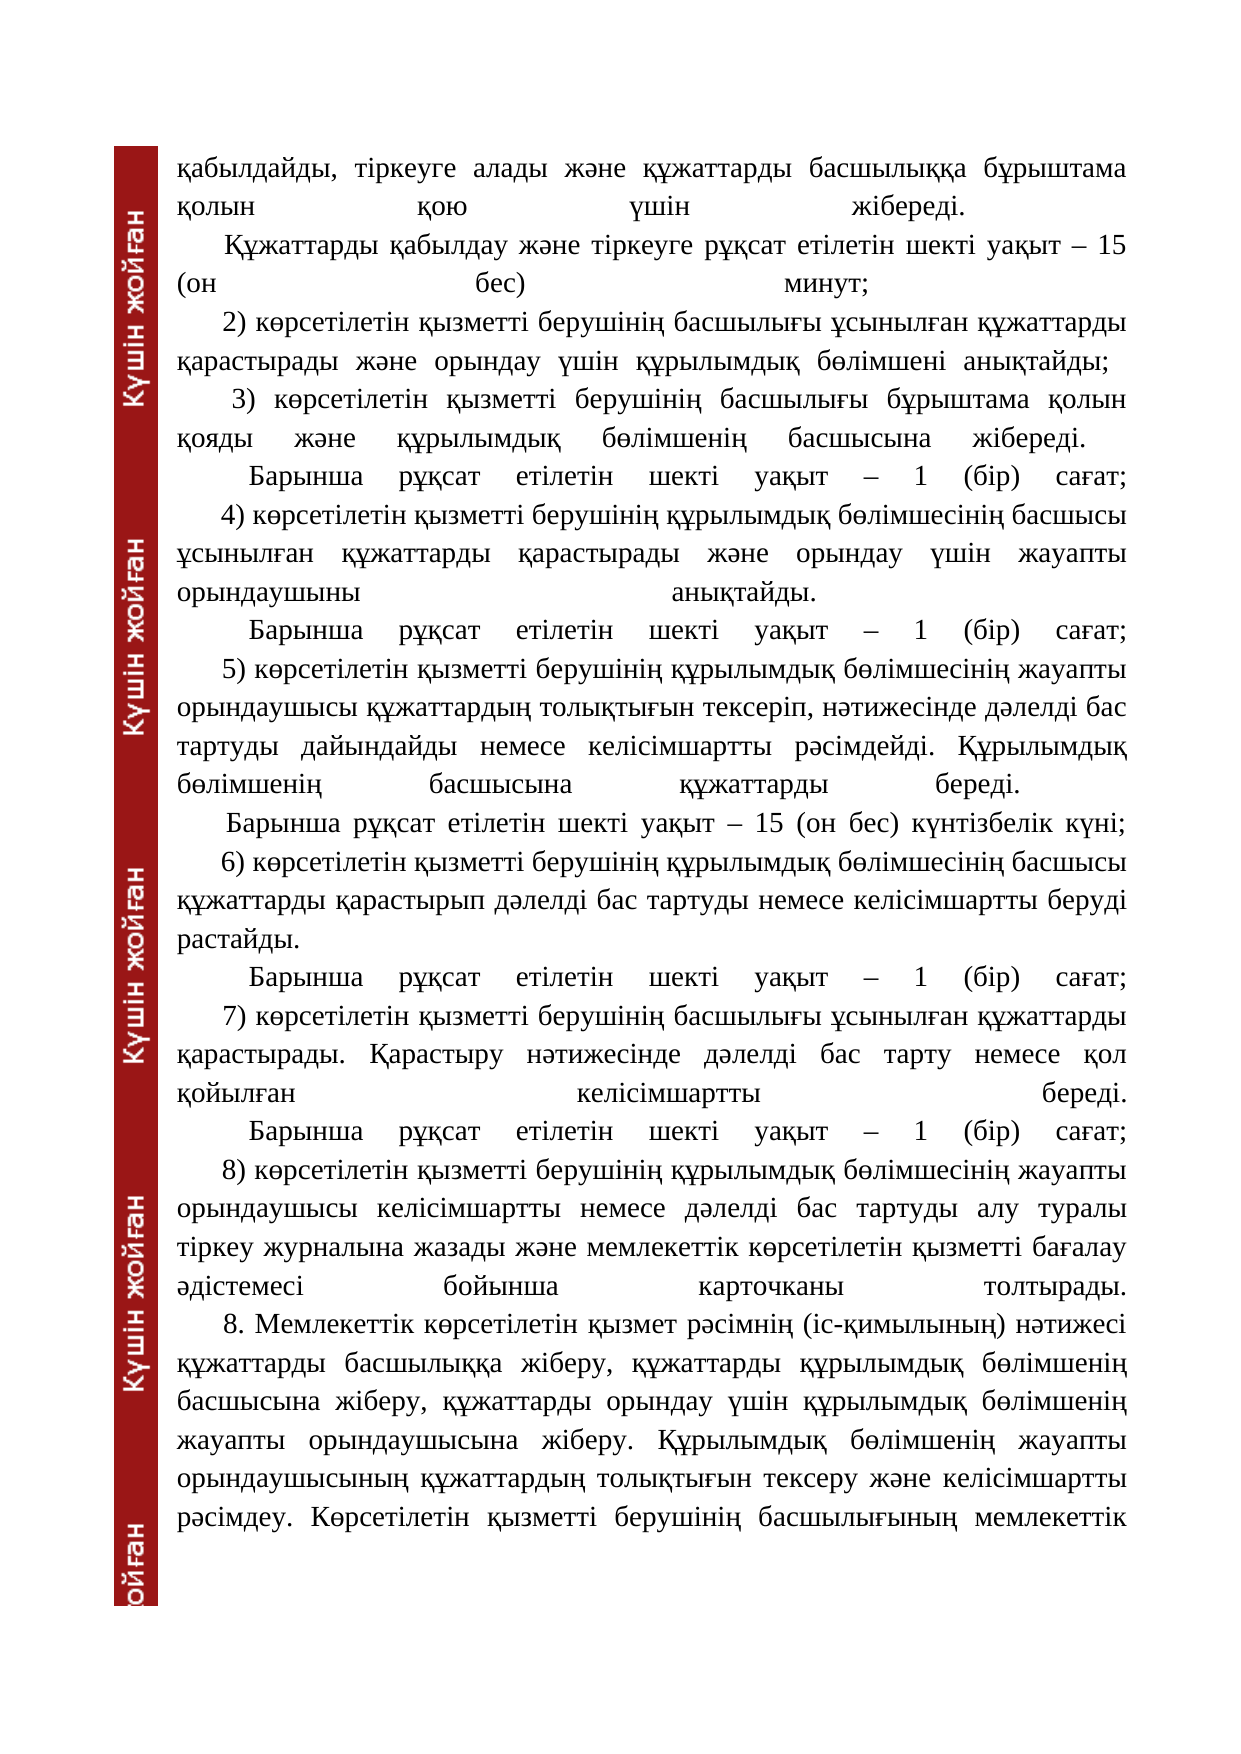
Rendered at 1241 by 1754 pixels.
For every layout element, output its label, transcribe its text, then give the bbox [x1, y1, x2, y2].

picture [114, 1532, 158, 1606]
picture [114, 146, 158, 150]
